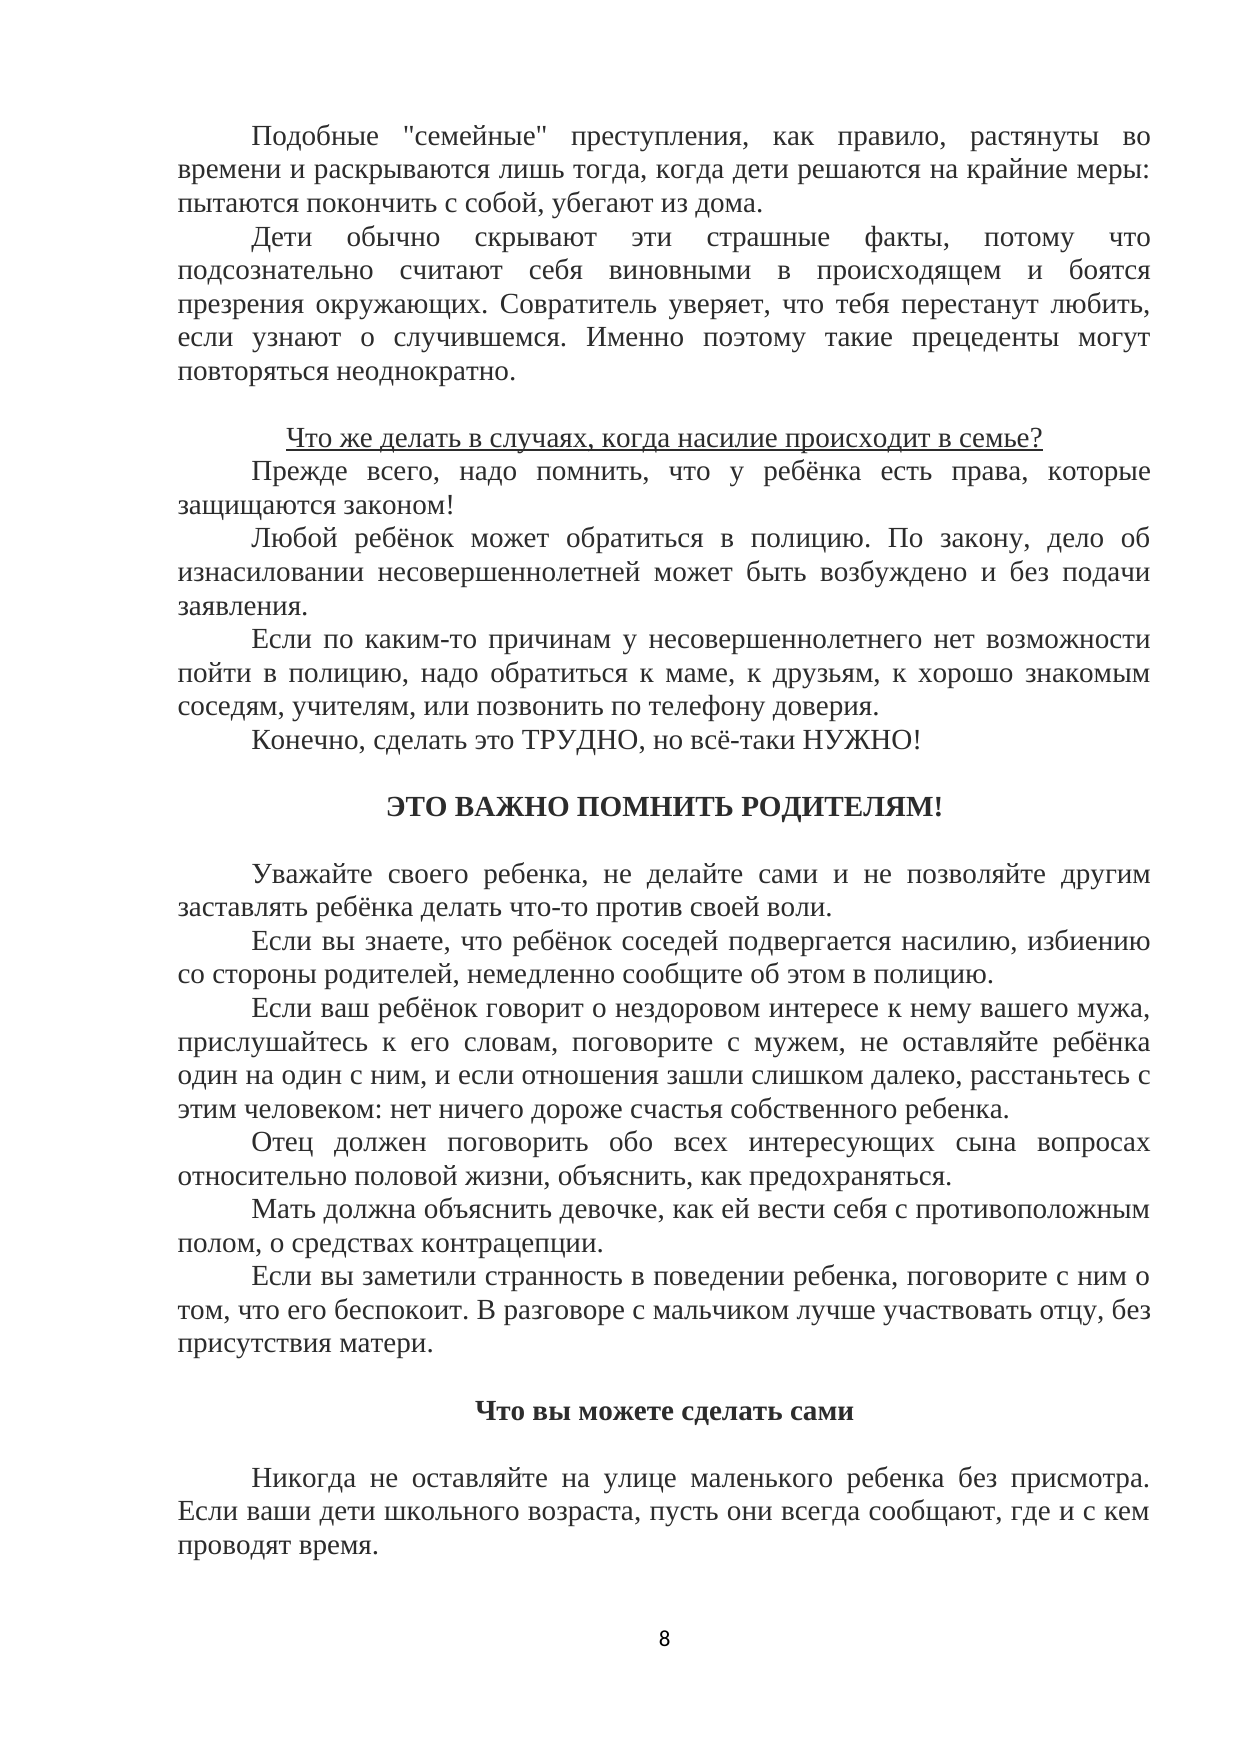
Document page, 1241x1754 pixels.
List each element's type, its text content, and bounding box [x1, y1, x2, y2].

text Мать должна объяснить девочке, как ей вести себя с противоположным полом, о средствах контрацепции. [177, 1191, 1152, 1258]
text Дети обычно скрывают эти страшные факты, потому что подсознательно считают себя виновными в происходящем и боятся презрения окружающих. Совратитель уверяет, что тебя перестанут любить, если узнают о случившемся. Именно поэтому такие прецеденты могут повторяться неоднократно. [177, 219, 1152, 386]
text ЭТО ВАЖНО ПОМНИТЬ РОДИТЕЛЯМ! [177, 789, 1152, 822]
text Если вы знаете, что ребёнок соседей подвергается насилию, избиению со стороны родителей, немедленно сообщите об этом в полицию. [177, 923, 1152, 990]
text Любой ребёнок может обратиться в полицию. По закону, дело об изнасиловании несовершеннолетней может быть возбуждено и без подачи заявления. [177, 521, 1152, 621]
text Что же делать в случаях, когда насилие происходит в семье? [177, 420, 1152, 453]
text Конечно, сделать это ТРУДНО, но всё-таки НУЖНО! [177, 722, 1152, 755]
text Что вы можете сделать сами [177, 1393, 1152, 1426]
text Если вы заметили странность в поведении ребенка, поговорите с ним о том, что его беспокоит. В разговоре с мальчиком лучше участвовать отцу, без присутствия матери. [177, 1258, 1152, 1359]
text Никогда не оставляйте на улице маленького ребенка без присмотра. Если ваши дети школьного возраста, пусть они всегда сообщают, где и с кем проводят время. [177, 1460, 1152, 1560]
text Подобные "семейные" преступления, как правило, растянуты во времени и раскрываются лишь тогда, когда дети решаются на крайние меры: пытаются покончить с собой, убегают из дома. [177, 118, 1152, 219]
text Прежде всего, надо помнить, что у ребёнка есть права, которые защищаются законом! [177, 453, 1152, 521]
text Если ваш ребёнок говорит о нездоровом интересе к нему вашего мужа, прислушайтесь к его словам, поговорите с мужем, не оставляйте ребёнка один на один с ним, и если отношения зашли слишком далеко, расстаньтесь с этим человеком: нет ничего дороже счастья собственного ребенка. [177, 990, 1152, 1124]
text Если по каким-то причинам у несовершеннолетнего нет возможности пойти в полицию, надо обратиться к маме, к друзьям, к хорошо знакомым соседям, учителям, или позвонить по телефону доверия. [177, 621, 1152, 722]
text Отец должен поговорить обо всех интересующих сына вопросах относительно половой жизни, объяснить, как предохраняться. [177, 1124, 1152, 1191]
text Уважайте своего ребенка, не делайте сами и не позволяйте другим заставлять ребёнка делать что-то против своей воли. [177, 856, 1152, 923]
